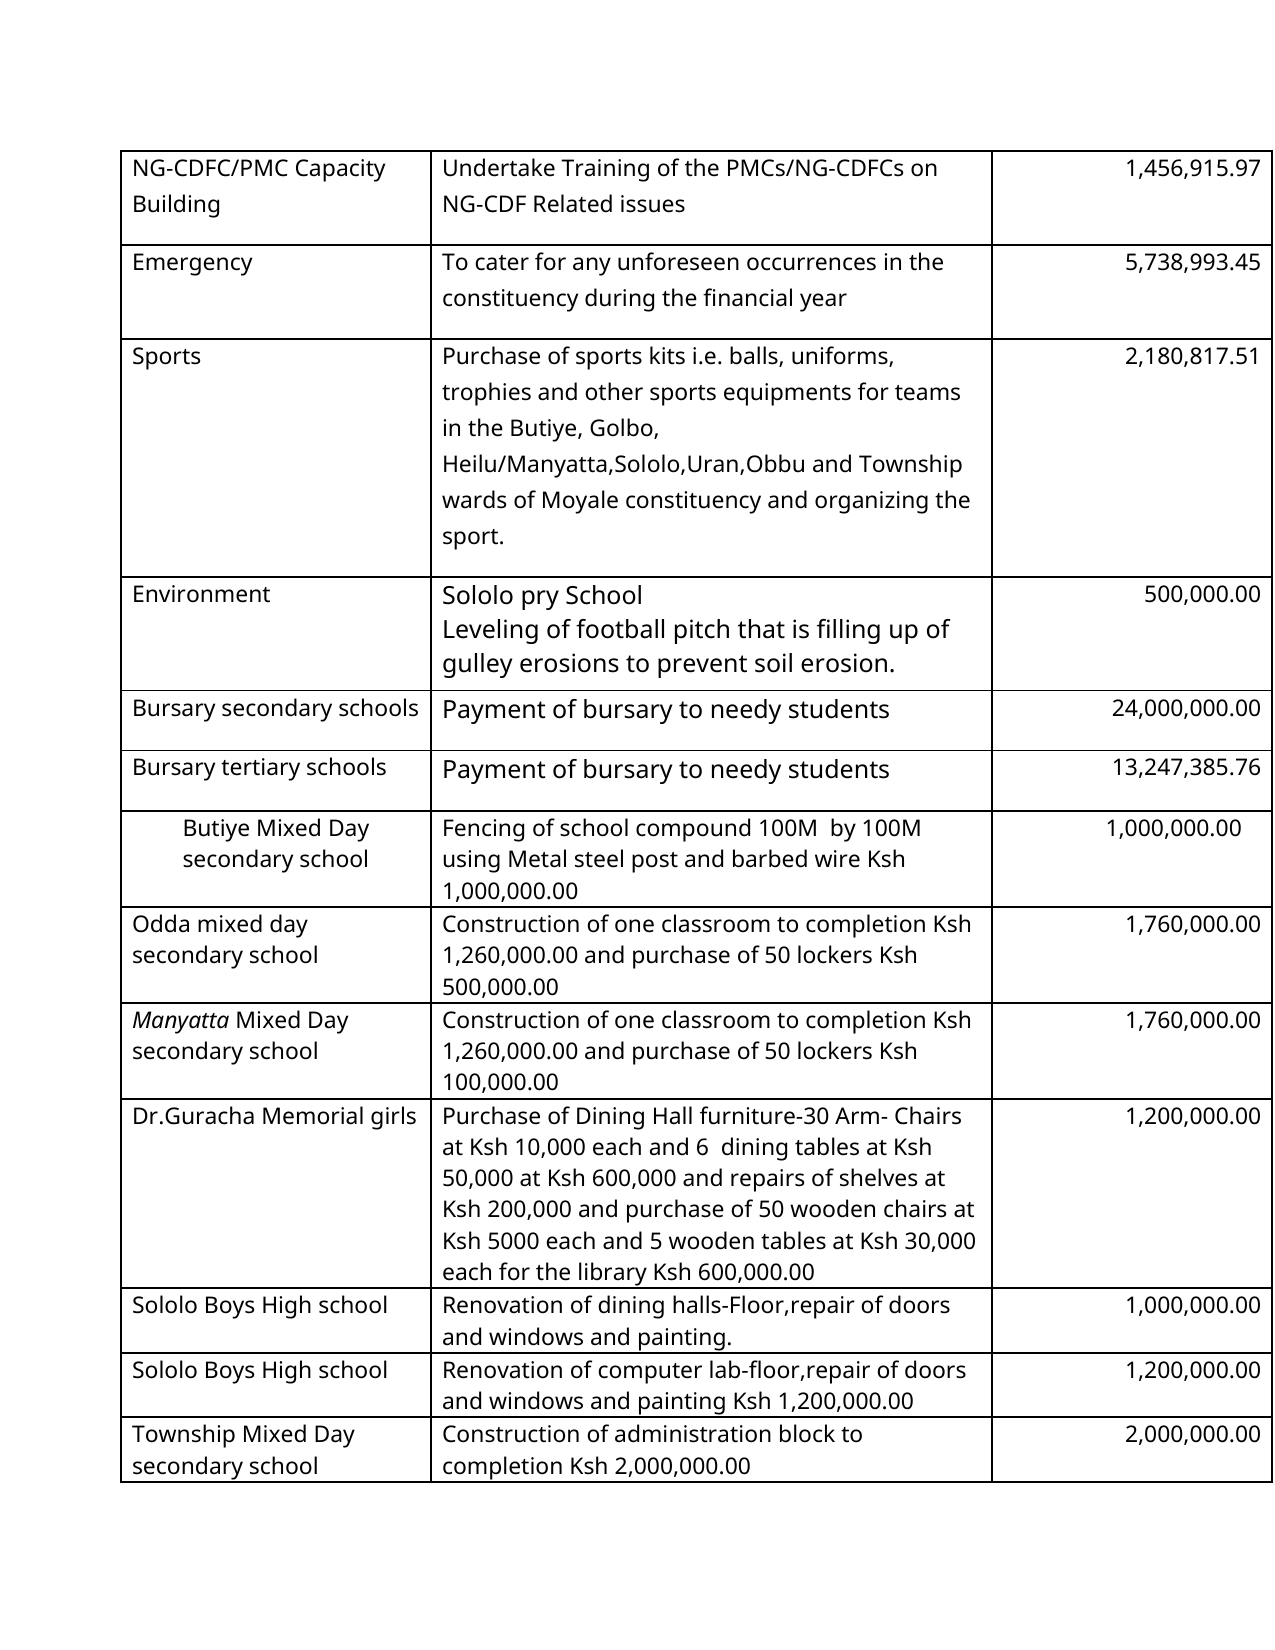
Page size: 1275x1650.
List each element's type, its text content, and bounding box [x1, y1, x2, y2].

table_cell Purchase of Dining Hall furniture-30 Arm- Chairs at Ksh 10,000 each and 6 dining tables at Ksh 50,000 at Ksh 600,000 and repairs of shelves at Ksh 200,000 and purchase of 50 wooden chairs at Ksh 5000 each and 5 wooden tables at Ksh 30,000 each for the library Ksh 600,000.00 [432, 1100, 991, 1287]
table_cell Renovation of computer lab-floor,repair of doors and windows and painting Ksh 1,200,000.00 [432, 1354, 991, 1416]
table_cell 2,180,817.51 [993, 340, 1271, 576]
table_cell 1,200,000.00 [993, 1354, 1271, 1416]
table_cell Payment of bursary to needy students [432, 751, 991, 810]
table_cell Bursary tertiary schools [122, 751, 430, 810]
table_cell Undertake Training of the PMCs/NG-CDFCs on NG-CDF Related issues [432, 152, 991, 244]
table_cell Fencing of school compound 100M by 100M using Metal steel post and barbed wire Ksh 1,000,000.00 [432, 812, 991, 906]
table_cell Odda mixed day secondary school [122, 908, 430, 1002]
table_cell Construction of one classroom to completion Ksh 1,260,000.00 and purchase of 50 lockers Ksh 500,000.00 [432, 908, 991, 1002]
table_cell 1,456,915.97 [993, 152, 1271, 244]
table_cell Sololo Boys High school [122, 1289, 430, 1352]
table_cell 1,760,000.00 [993, 1004, 1271, 1097]
table_cell Renovation of dining halls-Floor,repair of doors and windows and painting. [432, 1289, 991, 1352]
table_cell To cater for any unforeseen occurrences in the constituency during the financial year [432, 246, 991, 338]
table_cell NG-CDFC/PMC Capacity Building [122, 152, 430, 244]
table_cell Bursary secondary schools [122, 691, 430, 750]
table_cell 5,738,993.45 [993, 246, 1271, 338]
table_cell 1,760,000.00 [993, 908, 1271, 1002]
table_cell Emergency [122, 246, 430, 338]
table_cell Construction of administration block to completion Ksh 2,000,000.00 [432, 1418, 991, 1481]
table_cell 13,247,385.76 [993, 751, 1271, 810]
table_cell Construction of one classroom to completion Ksh 1,260,000.00 and purchase of 50 lockers Ksh 100,000.00 [432, 1004, 991, 1097]
table_cell Sports [122, 340, 430, 576]
table_cell Environment [122, 578, 430, 690]
table_cell 1,000,000.00 [993, 1289, 1271, 1352]
table_cell 500,000.00 [993, 578, 1271, 690]
table_cell Sololo Boys High school [122, 1354, 430, 1416]
table_cell 1,000,000.00 [993, 812, 1271, 906]
table_cell 2,000,000.00 [993, 1418, 1271, 1481]
table_cell 1,200,000.00 [993, 1100, 1271, 1287]
table_cell Manyatta Mixed Day secondary school [122, 1004, 430, 1097]
table_cell Dr.Guracha Memorial girls [122, 1100, 430, 1287]
table_cell Payment of bursary to needy students [432, 691, 991, 750]
table_cell Purchase of sports kits i.e. balls, uniforms, trophies and other sports equipments for teams in the Butiye, Golbo, Heilu/Manyatta,Sololo,Uran,Obbu and Township wards of Moyale constituency and organizing the sport. [432, 340, 991, 576]
table_cell Sololo pry School Leveling of football pitch that is filling up of gulley erosions to prevent soil erosion. [432, 578, 991, 690]
table_cell Butiye Mixed Day secondary school [122, 812, 430, 906]
table_cell 24,000,000.00 [993, 691, 1271, 750]
table_cell Township Mixed Day secondary school [122, 1418, 430, 1481]
